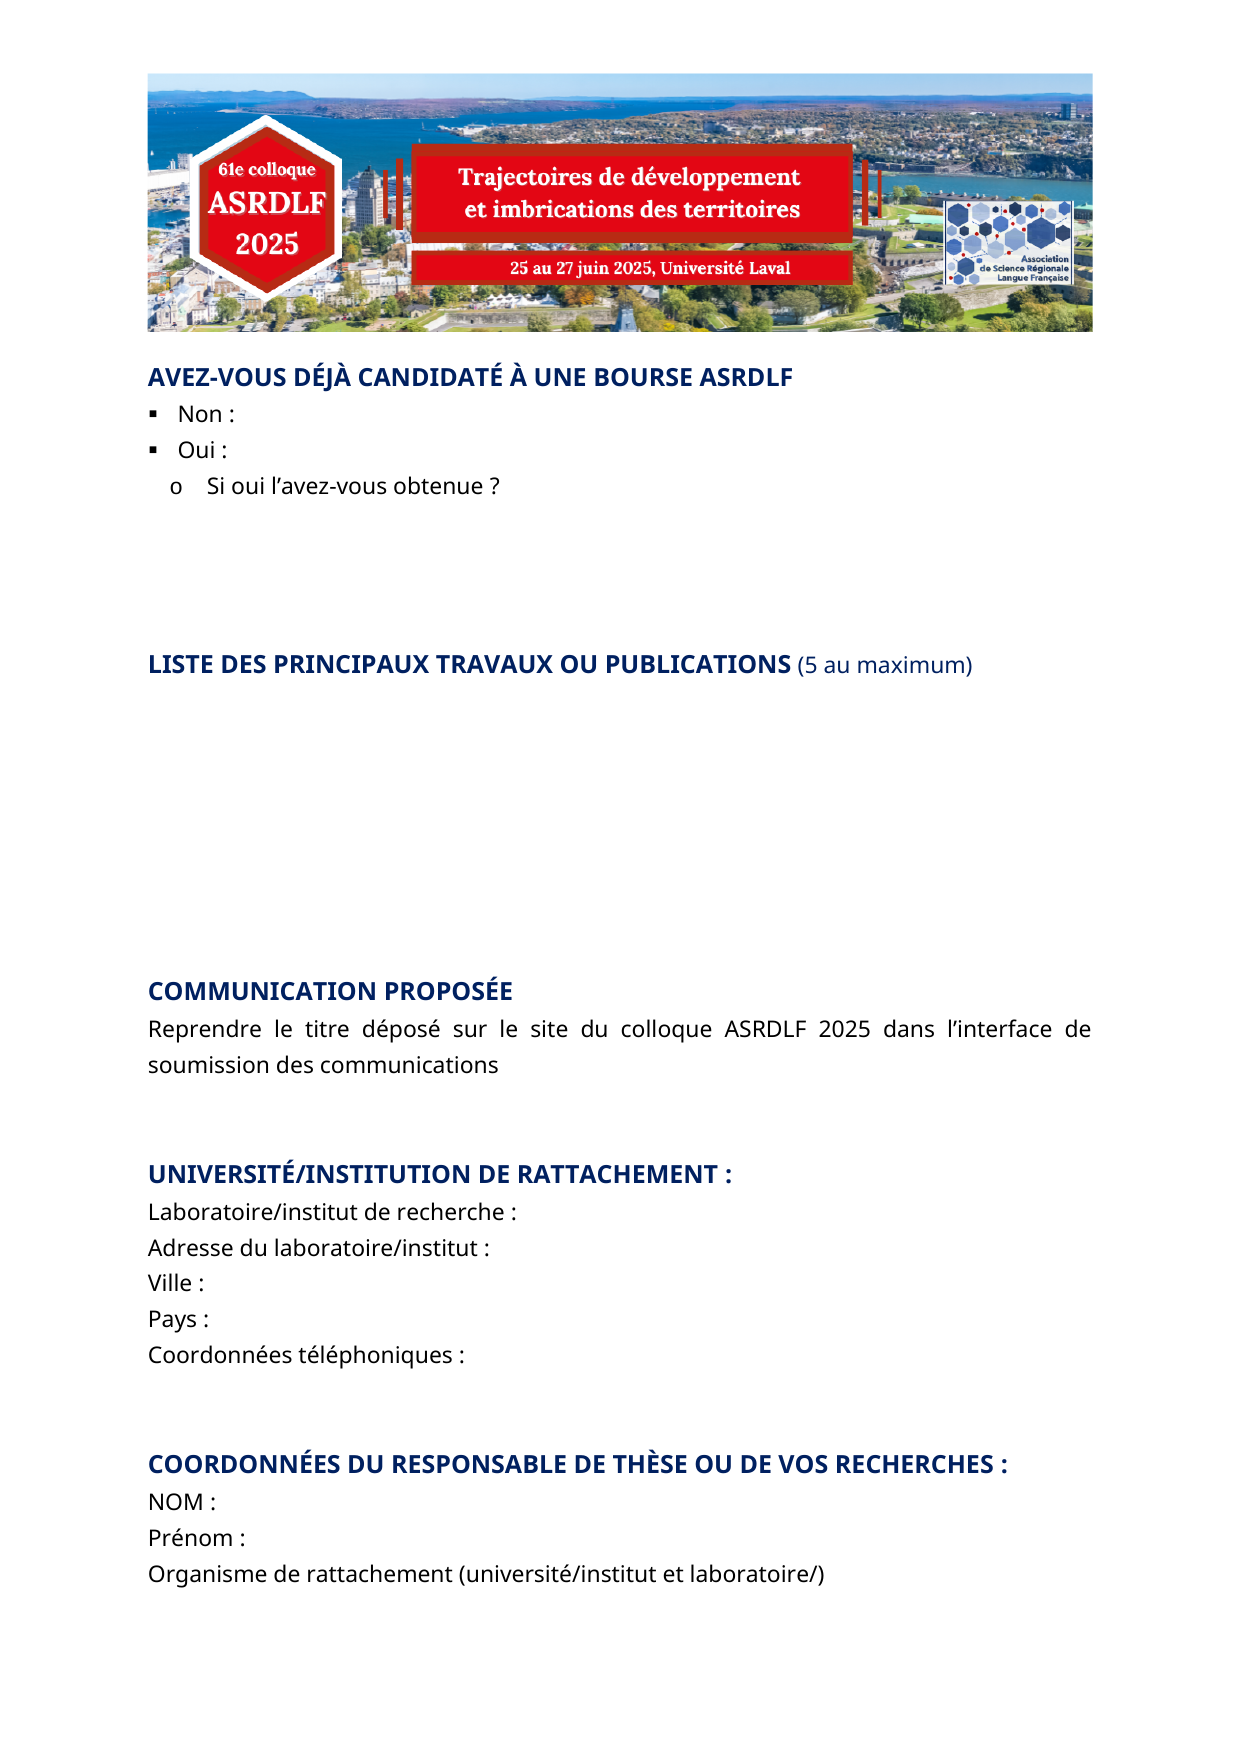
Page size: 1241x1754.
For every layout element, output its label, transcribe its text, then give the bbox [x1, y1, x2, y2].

text Communication proposée [148, 973, 1093, 1007]
text Pays : [148, 1303, 1093, 1334]
text Avez-vous déjà candidaté à une bourse ASRDLF [148, 359, 1093, 393]
list Oui : [148, 434, 1093, 466]
text Organisme de rattachement (université/institut et laboratoire/) [148, 1558, 1093, 1589]
text Adresse du laboratoire/institut : [148, 1231, 1093, 1263]
text Université/Institution de rattachement : [148, 1156, 1093, 1190]
text NOM : [148, 1486, 1093, 1517]
text LISTE Des PRINCIPAUX TRAVAUX OU PUBLICATIONS (5 au maximum) [148, 647, 1093, 681]
text Prénom : [148, 1522, 1093, 1553]
text Coordonnées téléphoniques : [148, 1339, 1093, 1371]
text COORDONNÉES DU RESPONSABLE DE THÈSE OU DE VOS RECHERCHES : [148, 1447, 1093, 1481]
text Ville : [148, 1267, 1093, 1299]
text Reprendre le titre déposé sur le site du colloque ASRDLF 2025 dans l’interface de soumission des communications [148, 1013, 1093, 1080]
picture [147, 73, 1093, 332]
text Laboratoire/institut de recherche : [148, 1196, 1093, 1227]
list Si oui l’avez-vous obtenue ? [169, 470, 1093, 502]
list Non : [148, 398, 1093, 429]
